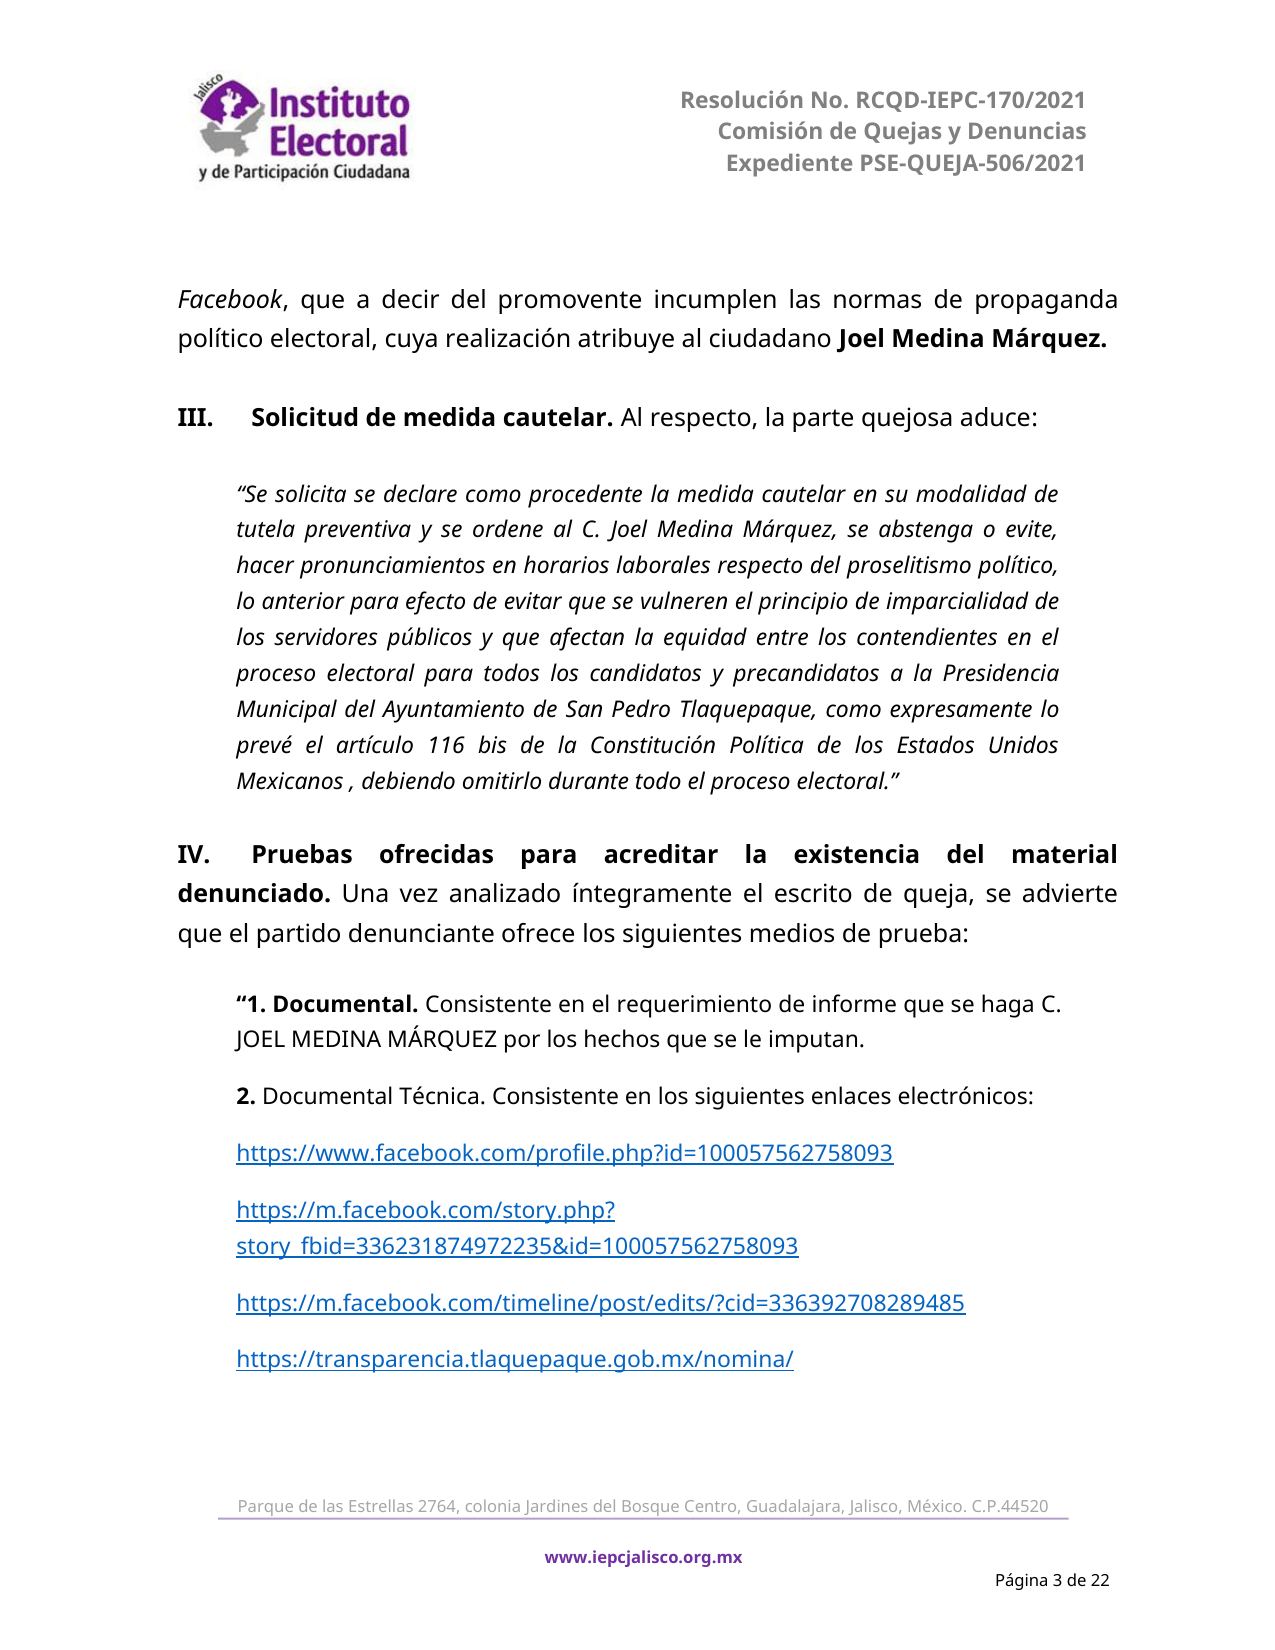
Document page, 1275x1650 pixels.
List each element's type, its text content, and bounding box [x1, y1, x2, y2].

picture [188, 70, 417, 192]
text 2. Documental Técnica. Consistente en los siguientes enlaces electrónicos: [236, 1080, 1063, 1111]
text https://transparencia.tlaquepaque.gob.mx/nomina/ [236, 1343, 1063, 1374]
text “1. Documental. Consistente en el requerimiento de informe que se haga C. JOEL MEDINA MÁRQUEZ por los hechos que se le imputan. [236, 987, 1063, 1055]
list Pruebas ofrecidas para acreditar la existencia del material denunciado. Una vez analizado íntegramente el escrito de queja, se advierte que el partido denunciante ofrece los siguientes medios de prueba: [177, 837, 1119, 949]
text https://www.facebook.com/profile.php?id=100057562758093 [236, 1137, 1063, 1168]
text https://m.facebook.com/timeline/post/edits/?cid=336392708289485 [236, 1286, 1063, 1318]
text “Se solicita se declare como procedente la medida cautelar en su modalidad de tutela preventiva y se ordene al C. Joel Medina Márquez, se abstenga o evite, hacer pronunciamientos en horarios laborales respecto del proselitismo político, lo anterior para efecto de evitar que se vulneren el principio de imparcialidad de los servidores públicos y que afectan la equidad entre los contendientes en el proceso electoral para todos los candidatos y precandidatos a la Presidencia Municipal del Ayuntamiento de San Pedro Tlaquepaque, como expresamente lo prevé el artículo 116 bis de la Constitución Política de los Estados Unidos Mexicanos , debiendo omitirlo durante todo el proceso electoral.” [236, 477, 1063, 796]
text https://m.facebook.com/story.php?story_fbid=336231874972235&id=100057562758093 [236, 1194, 1063, 1261]
list Solicitud de medida cautelar. Al respecto, la parte quejosa aduce: [177, 399, 1119, 433]
